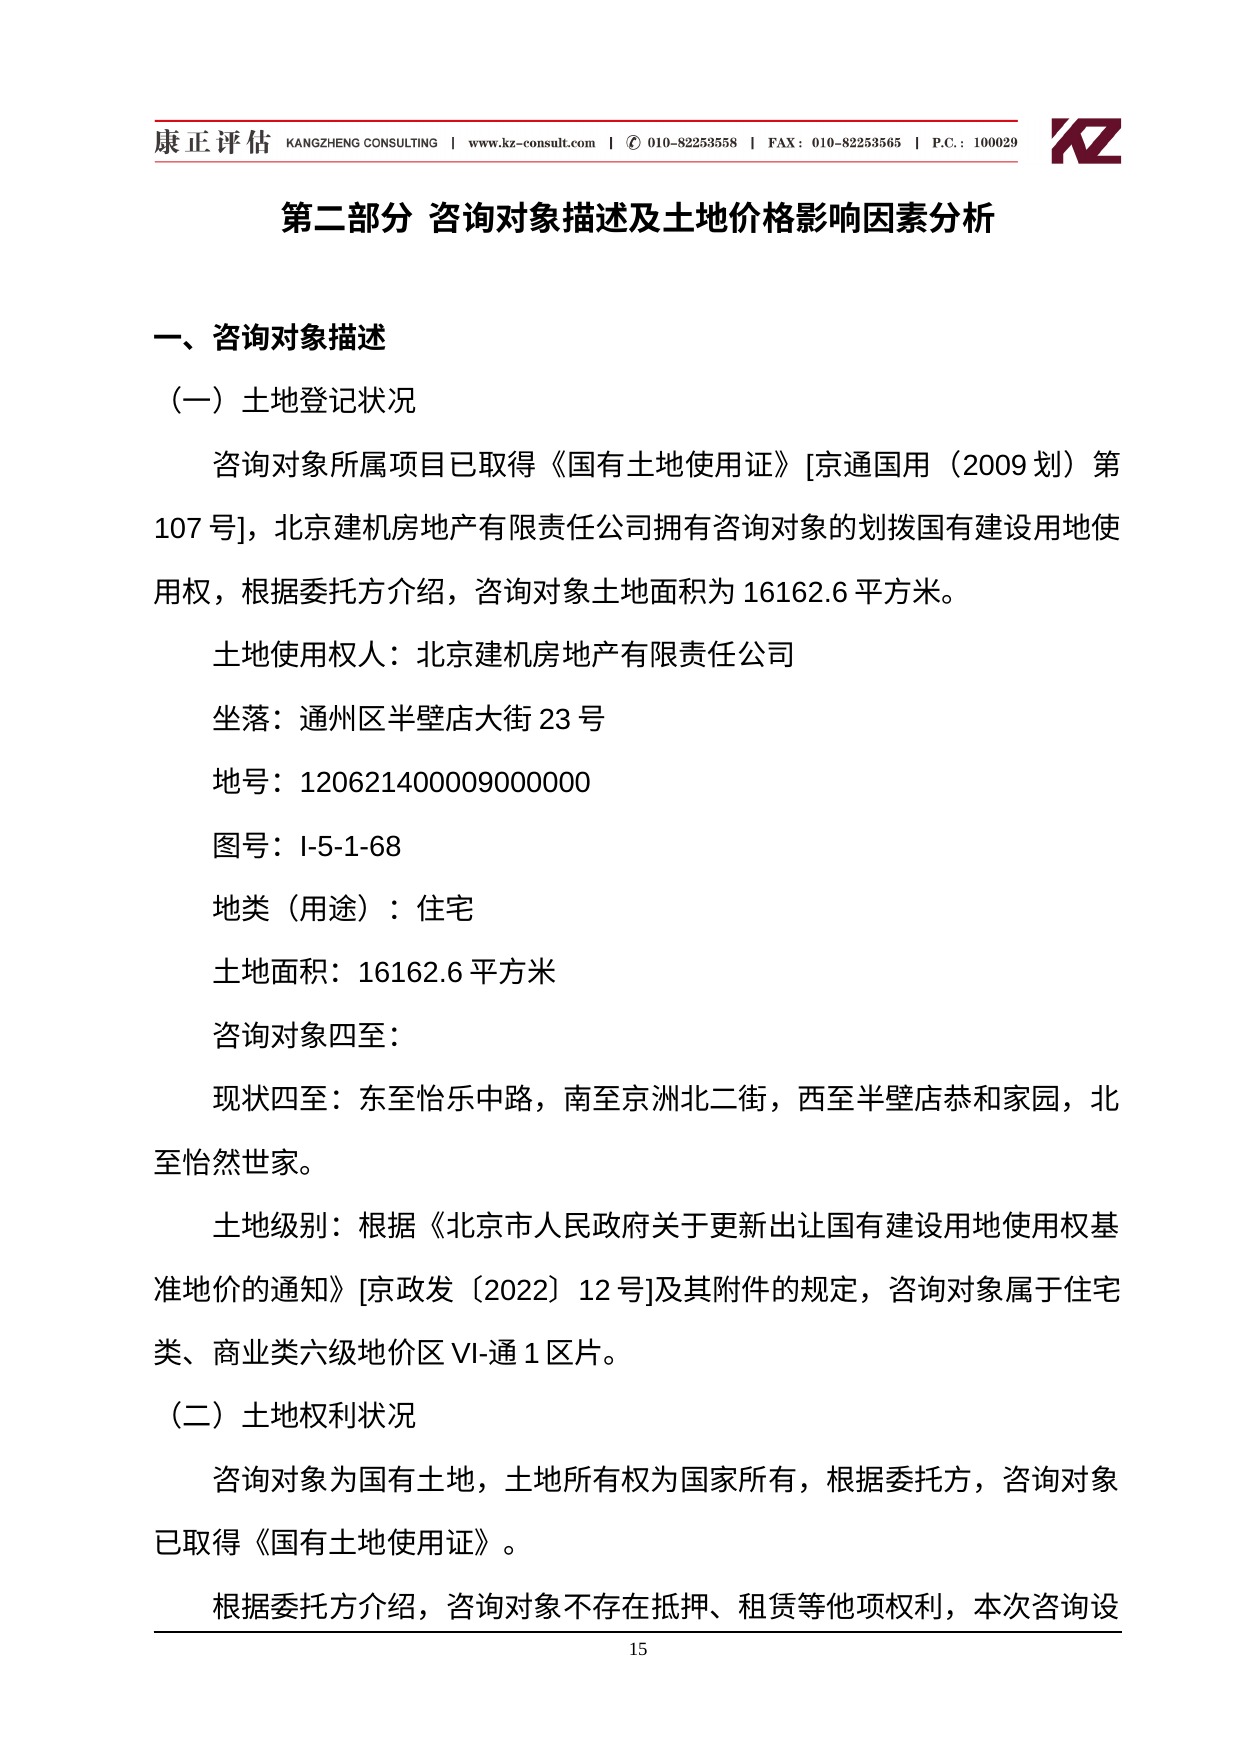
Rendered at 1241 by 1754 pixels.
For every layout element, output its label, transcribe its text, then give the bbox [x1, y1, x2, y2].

text 现状四至：东至怡乐中路，南至京洲北二街，西至半壁店恭和家园，北至怡然世家。 [153, 1076, 1122, 1182]
text 土地面积：16162.6平方米 [153, 949, 1122, 991]
text 咨询对象所属项目已取得《国有土地使用证》[京通国用（2009划）第107号]，北京建机房地产有限责任公司拥有咨询对象的划拨国有建设用地使用权，根据委托方介绍，咨询对象土地面积为16162.6平方米。 [153, 441, 1122, 611]
text （一）土地登记状况 [153, 378, 1122, 420]
text 咨询对象为国有土地，土地所有权为国家所有，根据委托方，咨询对象已取得《国有土地使用证》。 [153, 1456, 1122, 1562]
text 地号：120621400009000000 [153, 759, 1122, 801]
text 第二部分 咨询对象描述及土地价格影响因素分析 [153, 192, 1122, 240]
picture [154, 118, 1122, 164]
text 一、咨询对象描述 [153, 314, 1122, 357]
text （二）土地权利状况 [153, 1393, 1122, 1435]
text 咨询对象四至： [153, 1012, 1122, 1055]
text 土地使用权人：北京建机房地产有限责任公司 [153, 632, 1122, 674]
text 根据委托方介绍，咨询对象不存在抵押、租赁等他项权利，本次咨询设定咨询对象不存在抵押、租赁等他项权利。 [153, 1583, 1122, 1626]
text 土地级别：根据《北京市人民政府关于更新出让国有建设用地使用权基准地价的通知》[京政发〔2022〕12号]及其附件的规定，咨询对象属于住宅类、商业类六级地价区VI-通1区片。 [153, 1203, 1122, 1372]
text 图号：I-5-1-68 [153, 822, 1122, 864]
text 坐落：通州区半壁店大街23号 [153, 695, 1122, 737]
text 地类（用途）：住宅 [153, 886, 1122, 928]
